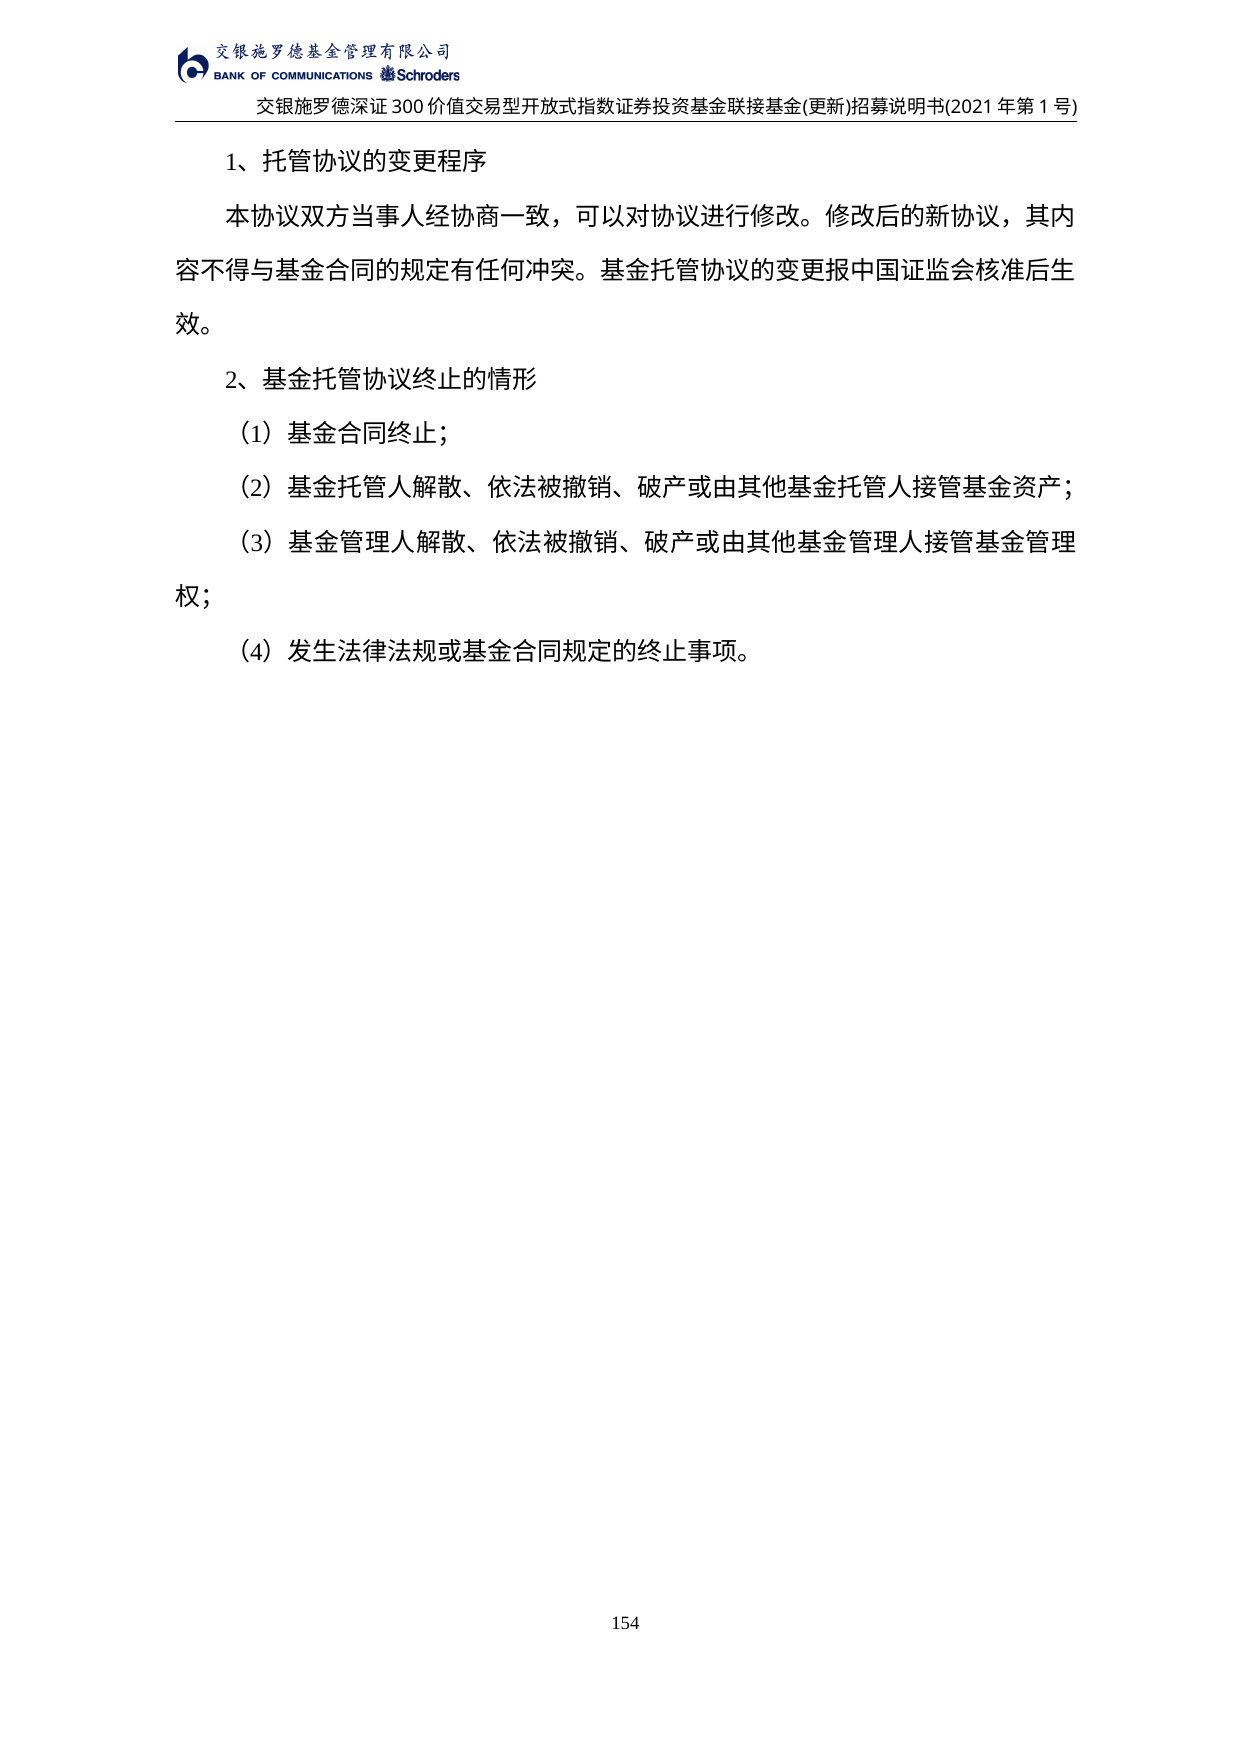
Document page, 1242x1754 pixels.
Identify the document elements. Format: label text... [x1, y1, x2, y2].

text 1、托管协议的变更程序 [175, 142, 1077, 178]
text 本协议双方当事人经协商一致，可以对协议进行修改。修改后的新协议，其内容不得与基金合同的规定有任何冲突。基金托管协议的变更报中国证监会核准后生效。 [175, 196, 1077, 341]
text 2、基金托管协议终止的情形 [175, 359, 1077, 395]
text （4）发生法律法规或基金合同规定的终止事项。 [175, 631, 1077, 667]
text （2）基金托管人解散、依法被撤销、破产或由其他基金托管人接管基金资产； [175, 468, 1077, 504]
text （1）基金合同终止； [175, 413, 1077, 450]
text （3）基金管理人解散、依法被撤销、破产或由其他基金管理人接管基金管理权； [175, 522, 1077, 613]
picture [178, 43, 460, 83]
